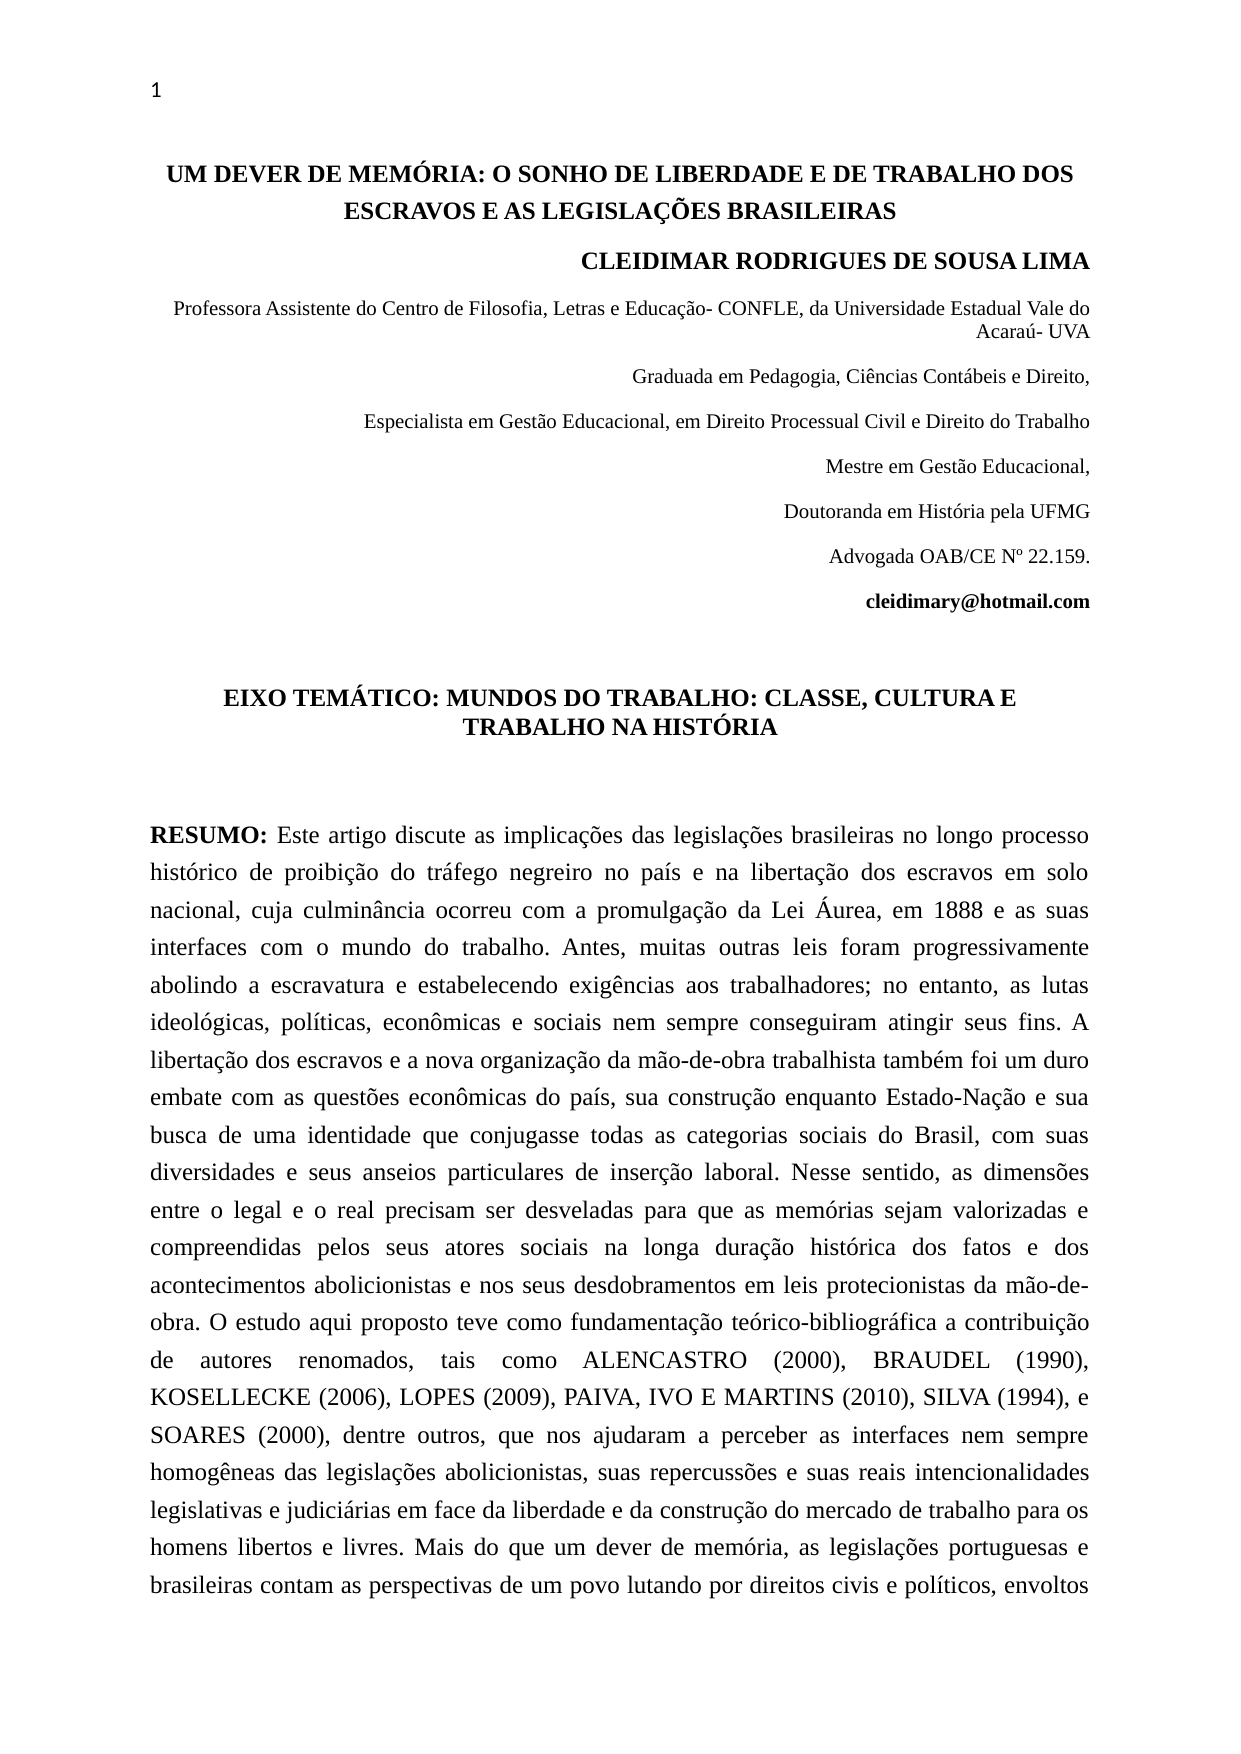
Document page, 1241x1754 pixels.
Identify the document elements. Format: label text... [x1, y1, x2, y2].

text Graduada em Pedagogia, Ciências Contábeis e Direito, [150, 364, 1090, 388]
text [150, 811, 1090, 1599]
text EIXO TEMÁTICO: MUNDOS DO TRABALHO: CLASSE, CULTURA E TRABALHO NA HISTÓRIA [150, 683, 1090, 741]
text Especialista em Gestão Educacional, em Direito Processual Civil e Direito do Trabalho [150, 409, 1090, 433]
text cleidimary@hotmail.com [150, 589, 1090, 613]
text Doutoranda em História pela UFMG [150, 499, 1090, 523]
text Mestre em Gestão Educacional, [150, 454, 1090, 478]
text CLEIDIMAR RODRIGUES DE SOUSA LIMA [150, 246, 1090, 274]
text Professora Assistente do Centro de Filosofia, Letras e Educação- CONFLE, da Universidade Estadual Vale do Acaraú- UVA [150, 295, 1090, 343]
text Advogada OAB/CE Nº 22.159. [150, 544, 1090, 568]
text UM DEVER DE MEMÓRIA: O SONHO DE LIBERDADE E DE TRABALHO DOS ESCRAVOS E AS LEGISLAÇÕES BRASILEIRAS [150, 150, 1090, 225]
